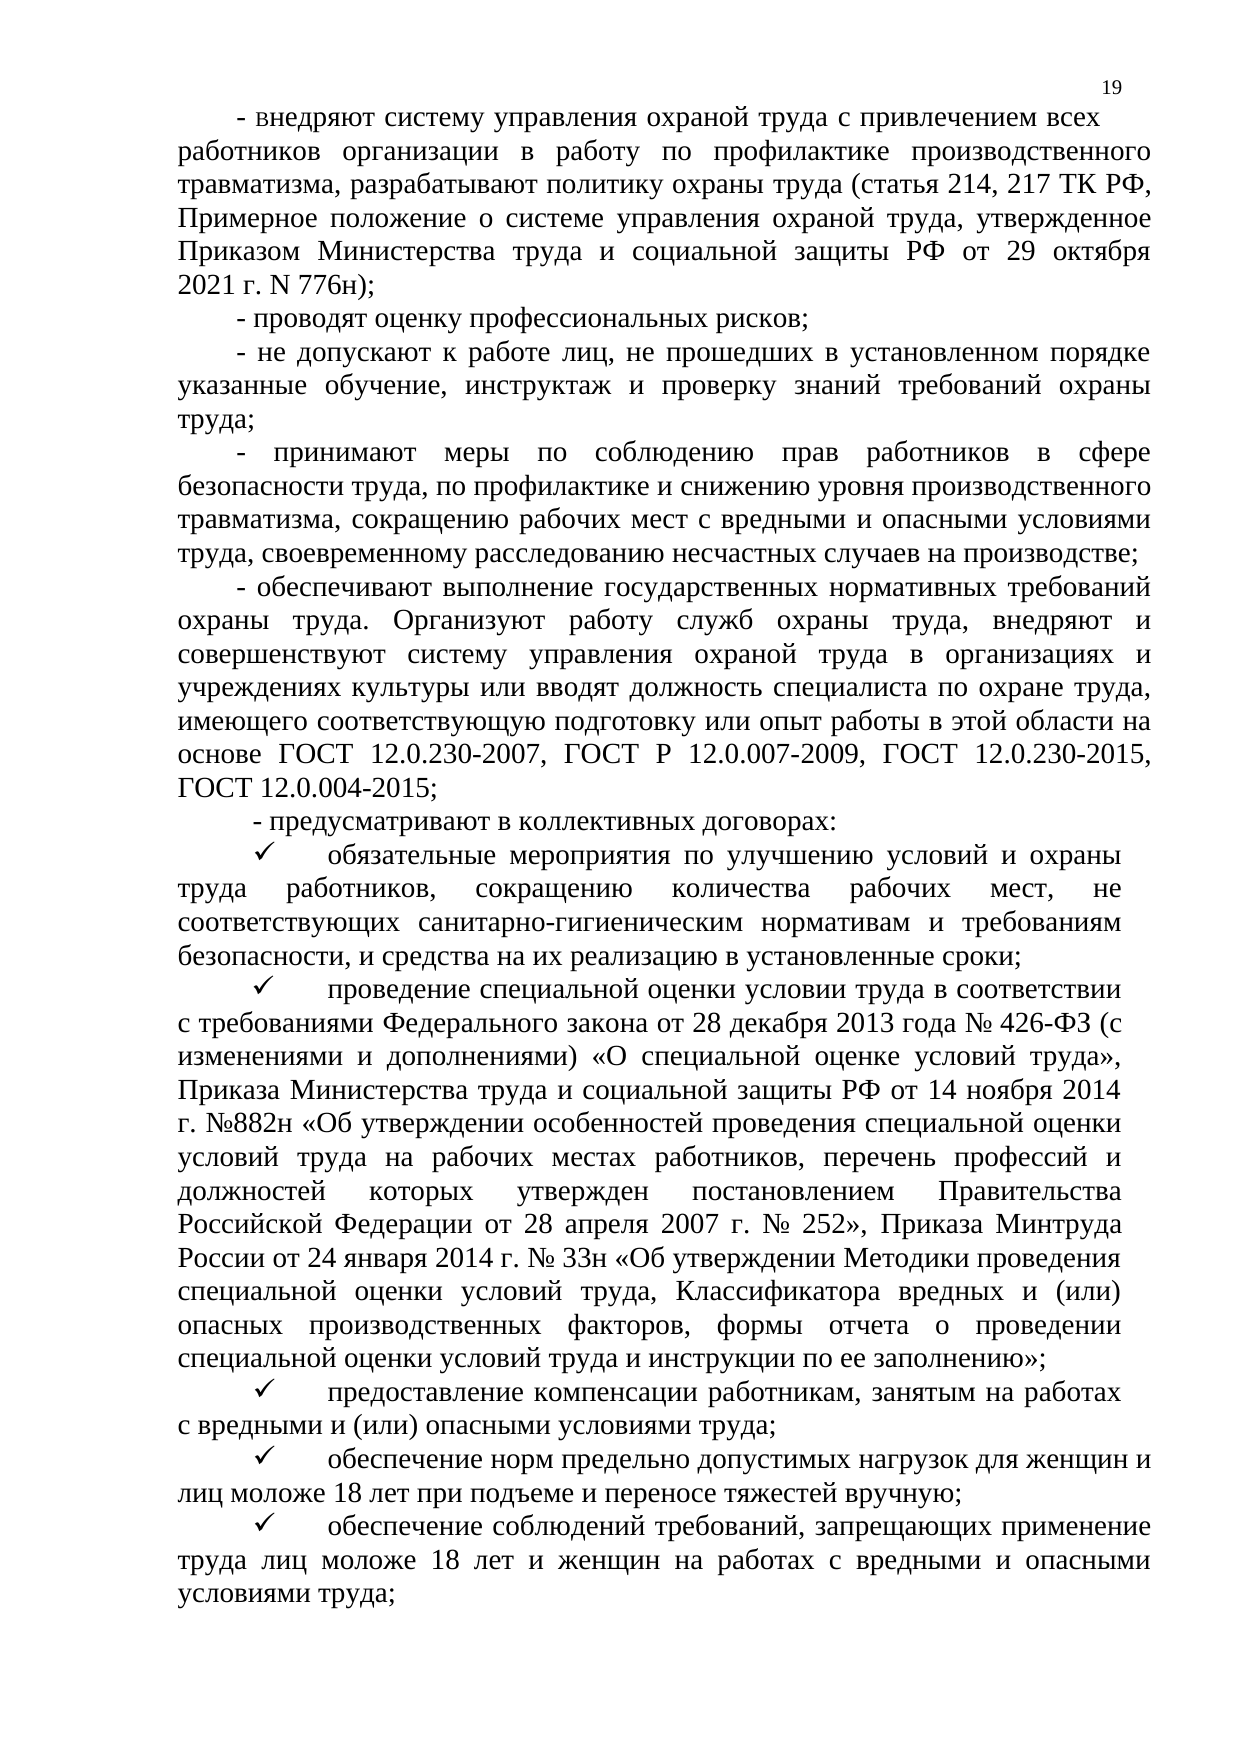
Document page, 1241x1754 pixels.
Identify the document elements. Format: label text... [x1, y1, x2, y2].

list обеспечение норм предельно допустимых нагрузок для женщин и лиц моложе 18 лет при подъеме и переносе тяжестей вручную; [177, 1441, 1152, 1508]
text - не допускают к работе лиц, не прошедших в установленном порядке указанные обучение, инструктаж и проверку знаний требований охраны труда; [177, 334, 1152, 434]
list предоставление компенсации работникам, занятым на работах с вредными и (или) опасными условиями труда; [177, 1374, 1122, 1441]
text - проводят оценку профессиональных рисков; [177, 300, 1152, 334]
list обязательные мероприятия по улучшению условий и охраны труда работников, сокращению количества рабочих мест, не соответствующих санитарно-гигиеническим нормативам и требованиям безопасности, и средства на их реализацию в установленные сроки; [177, 837, 1122, 971]
text - принимают меры по соблюдению прав работников в сфере безопасности труда, по профилактике и снижению уровня производственного травматизма, сокращению рабочих мест с вредными и опасными условиями труда, своевременному расследованию несчастных случаев на производстве; [177, 434, 1152, 569]
text - предусматривают в коллективных договорах: [177, 803, 1152, 837]
text - Внедряют систему управления охраной труда с привлечением всех работников организации в работу по профилактике производственного травматизма, разрабатывают политику охраны труда (статья 214, 217 ТК РФ, Примерное положение о системе управления охраной труда, утвержденное Приказом Министерства труда и социальной защиты РФ от 29 октября 2021 г. N 776н); [177, 99, 1152, 300]
list обеспечение соблюдений требований, запрещающих применение труда лиц моложе 18 лет и женщин на работах с вредными и опасными условиями труда; [177, 1508, 1152, 1609]
list проведение специальной оценки условии труда в соответствии с требованиями Федерального закона от 28 декабря 2013 года № 426-ФЗ (с изменениями и дополнениями) «О специальной оценке условий труда», Приказа Министерства труда и социальной защиты РФ от 14 ноября 2014 г. №882н «Об утверждении особенностей проведения специальной оценки условий труда на рабочих местах работников, перечень профессий и должностей которых утвержден постановлением Правительства Российской Федерации от 28 апреля 2007 г. № 252», Приказа Минтруда России от 24 января 2014 г. № 33н «Об утверждении Методики проведения специальной оценки условий труда, Классификатора вредных и (или) опасных производственных факторов, формы отчета о проведении специальной оценки условий труда и инструкции по ее заполнению»; [177, 971, 1122, 1374]
text - обеспечивают выполнение государственных нормативных требований охраны труда. Организуют работу служб охраны труда, внедряют и совершенствуют систему управления охраной труда в организациях и учреждениях культуры или вводят должность специалиста по охране труда, имеющего соответствующую подготовку или опыт работы в этой области на основе ГОСТ 12.0.230-2007, ГОСТ Р 12.0.007-2009, ГОСТ 12.0.230-2015, ГОСТ 12.0.004-2015; [177, 569, 1152, 803]
